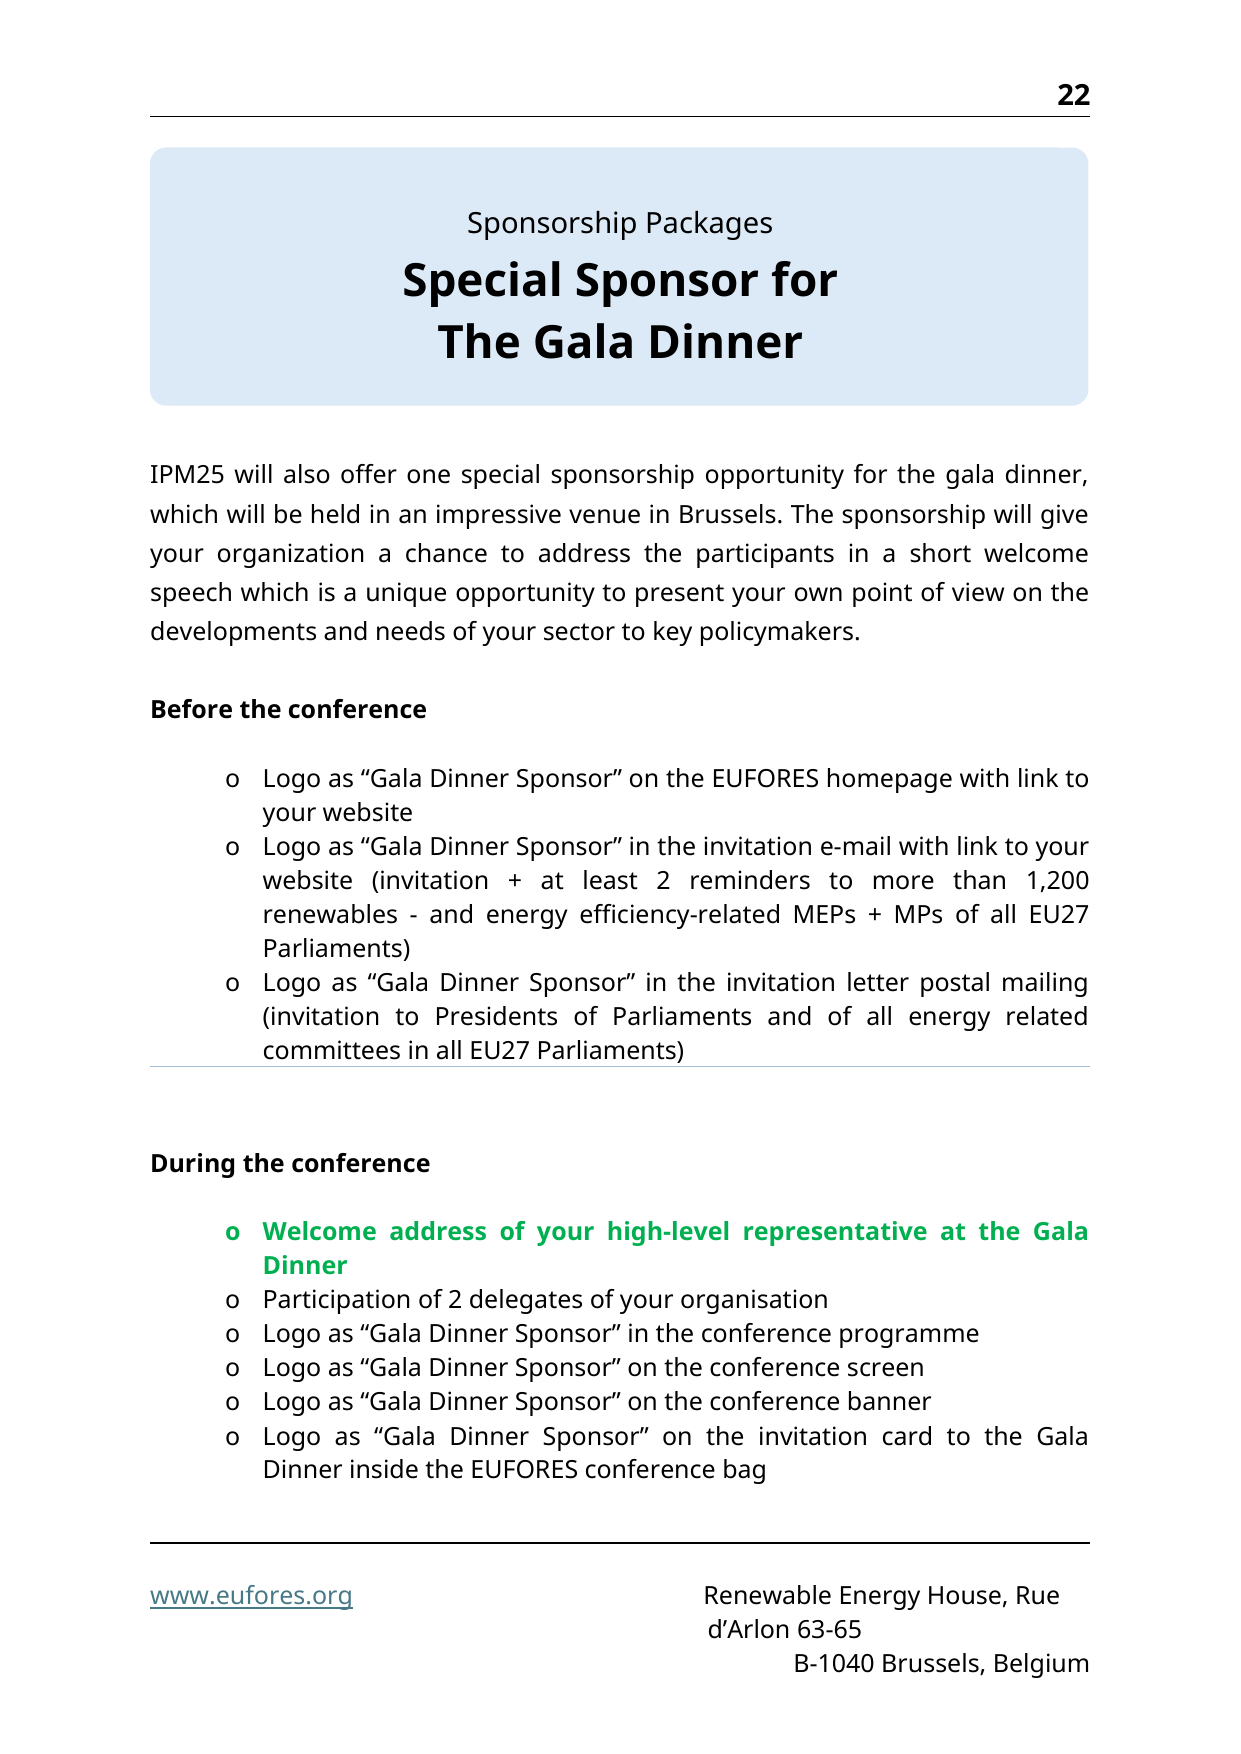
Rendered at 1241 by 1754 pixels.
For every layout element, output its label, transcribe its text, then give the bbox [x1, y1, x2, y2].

text Special Sponsor for [150, 247, 1090, 310]
list Logo as “Gala Dinner Sponsor” on the invitation card to the Gala Dinner inside the EUFORES conference bag [225, 1418, 1090, 1486]
list Logo as “Gala Dinner Sponsor” on the conference screen [225, 1350, 1090, 1384]
list Logo as “Gala Dinner Sponsor” on the EUFORES homepage with link to your website [225, 760, 1090, 828]
text The Gala Dinner [150, 310, 1090, 372]
text IPM25 will also offer one special sponsorship opportunity for the gala dinner, which will be held in an impressive venue in Brussels. The sponsorship will give your organization a chance to address the participants in a short welcome speech which is a unique opportunity to present your own point of view on the developments and needs of your sector to key policymakers. [150, 457, 1090, 648]
text Sponsorship Packages [150, 202, 1090, 242]
list Welcome address of your high-level representative at the Gala Dinner [225, 1214, 1090, 1282]
list Logo as “Gala Dinner Sponsor” in the invitation letter postal mailing (invitation to Presidents of Parliaments and of all energy related committees in all EU27 Parliaments) [225, 964, 1090, 1066]
list Participation of 2 delegates of your organisation [225, 1282, 1090, 1316]
list Logo as “Gala Dinner Sponsor” in the invitation e-mail with link to your website (invitation + at least 2 reminders to more than 1,200 renewables - and energy efficiency-related MEPs + MPs of all EU27 Parliaments) [225, 828, 1090, 964]
text Before the conference [150, 692, 1090, 726]
text During the conference [150, 1146, 1090, 1180]
list Logo as “Gala Dinner Sponsor” on the conference banner [225, 1384, 1090, 1418]
list Logo as “Gala Dinner Sponsor” in the conference programme [225, 1316, 1090, 1350]
